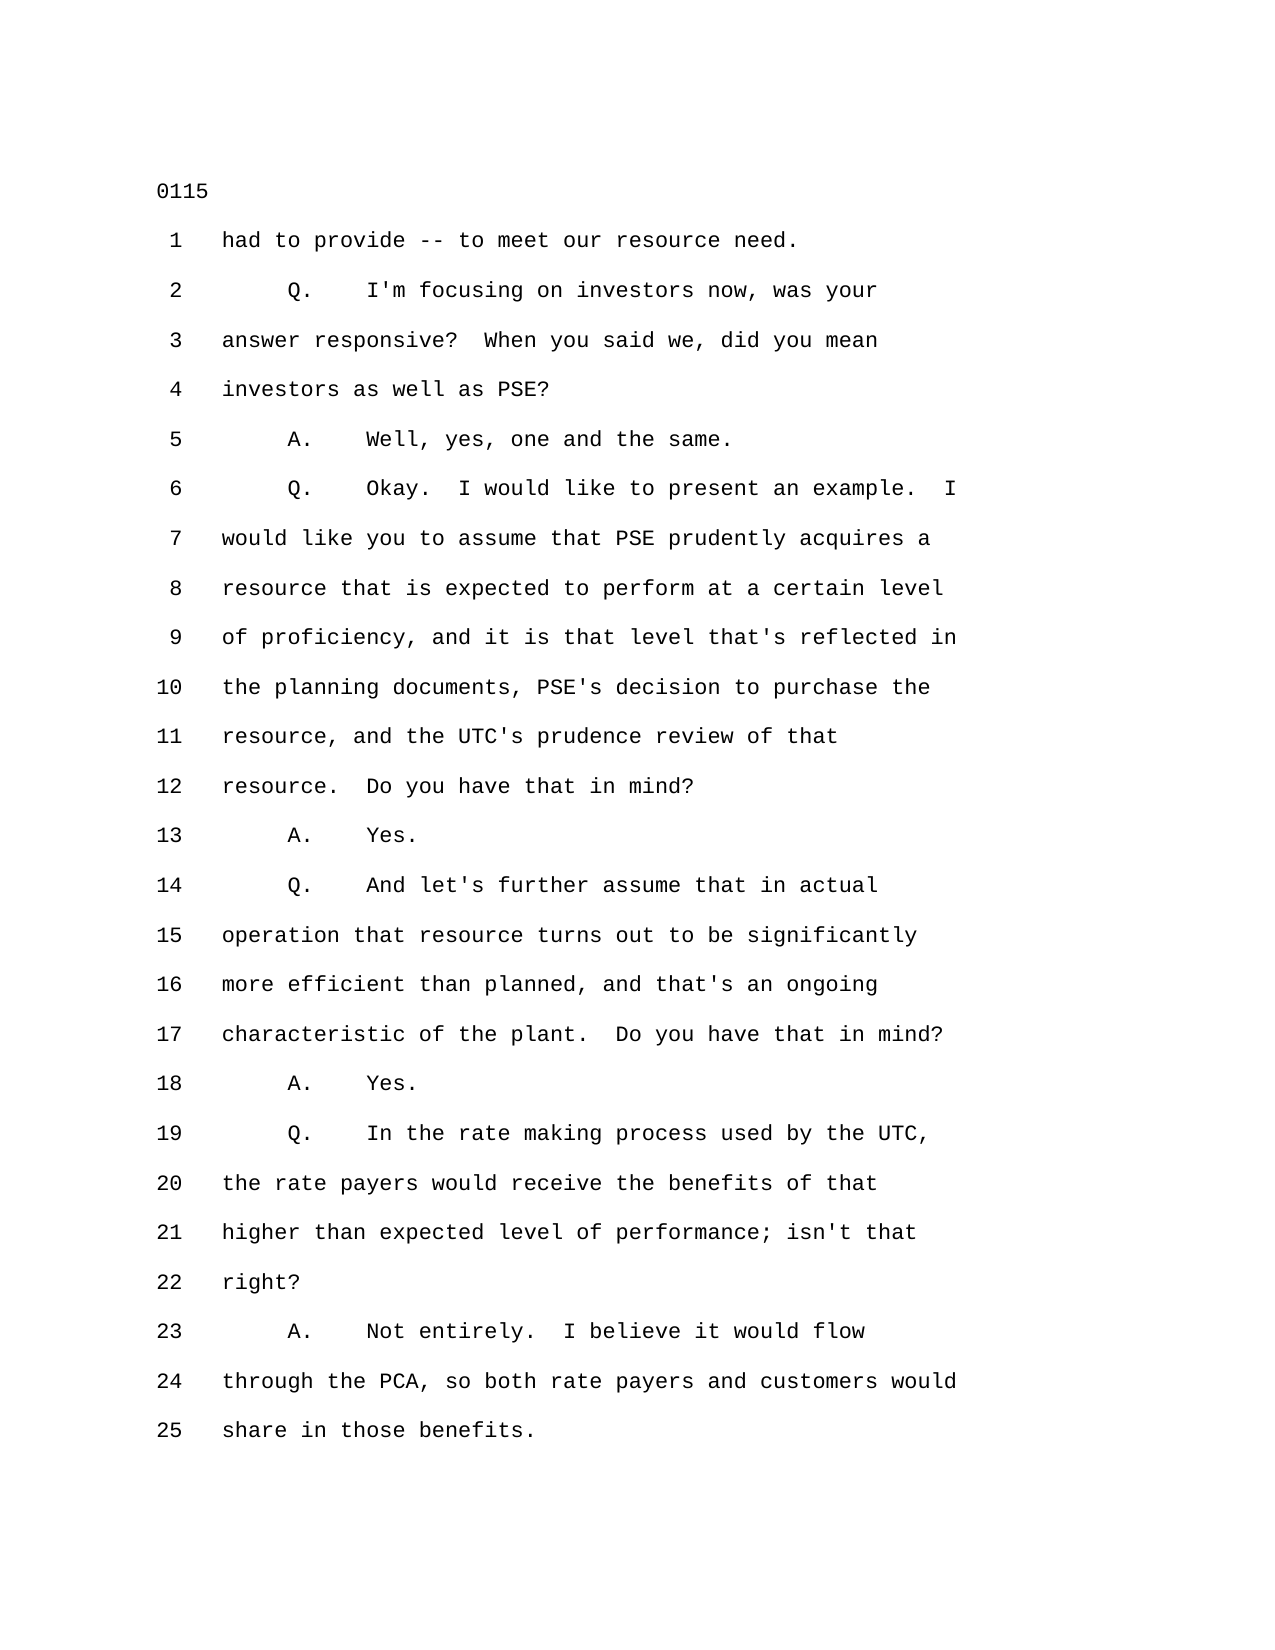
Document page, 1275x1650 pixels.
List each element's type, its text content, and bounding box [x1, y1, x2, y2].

text 7 would like you to assume that PSE prudently acquires a [156, 527, 1119, 552]
text 13 A. Yes. [156, 824, 1119, 849]
text 3 answer responsive? When you said we, did you mean [156, 329, 1119, 353]
text 20 the rate payers would receive the benefits of that [156, 1172, 1119, 1196]
text 24 through the PCA, so both rate payers and customers would [156, 1370, 1119, 1395]
text 25 share in those benefits. [156, 1419, 1119, 1444]
text 4 investors as well as PSE? [156, 378, 1119, 403]
text 8 resource that is expected to perform at a certain level [156, 577, 1119, 601]
text 21 higher than expected level of performance; isn't that [156, 1221, 1119, 1246]
text 9 of proficiency, and it is that level that's reflected in [156, 626, 1119, 651]
text 1 had to provide -- to meet our resource need. [156, 229, 1119, 254]
text 19 Q. In the rate making process used by the UTC, [156, 1122, 1119, 1147]
text 0115 [156, 180, 1119, 205]
text 2 Q. I'm focusing on investors now, was your [156, 279, 1119, 304]
text 15 operation that resource turns out to be significantly [156, 924, 1119, 948]
text 18 A. Yes. [156, 1072, 1119, 1097]
text 14 Q. And let's further assume that in actual [156, 874, 1119, 899]
text 12 resource. Do you have that in mind? [156, 775, 1119, 800]
text 17 characteristic of the plant. Do you have that in mind? [156, 1023, 1119, 1048]
text 10 the planning documents, PSE's decision to purchase the [156, 676, 1119, 701]
text 23 A. Not entirely. I believe it would flow [156, 1320, 1119, 1345]
text 5 A. Well, yes, one and the same. [156, 428, 1119, 453]
text 16 more efficient than planned, and that's an ongoing [156, 973, 1119, 998]
text 22 right? [156, 1271, 1119, 1296]
text 11 resource, and the UTC's prudence review of that [156, 725, 1119, 750]
text 6 Q. Okay. I would like to present an example. I [156, 477, 1119, 502]
